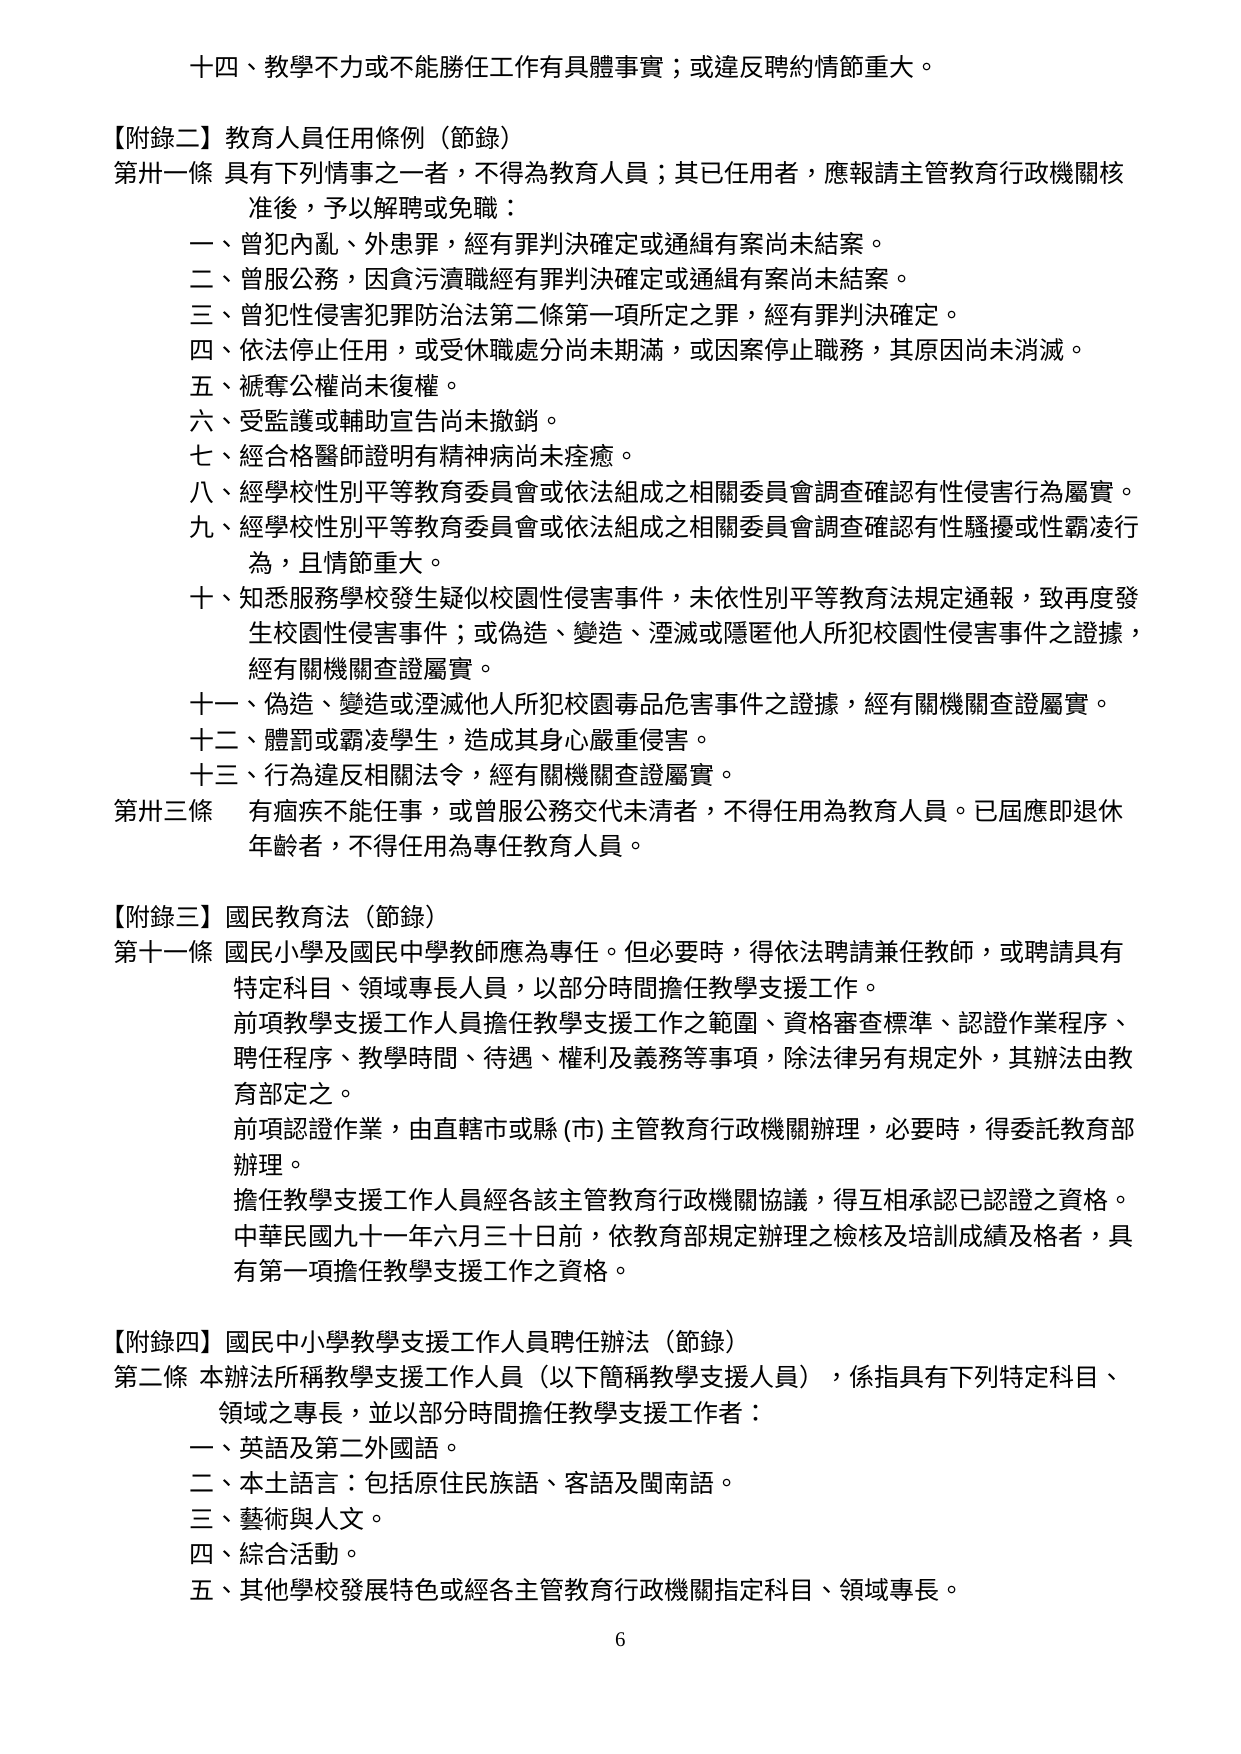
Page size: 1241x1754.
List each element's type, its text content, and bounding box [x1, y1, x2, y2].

text 【附錄二】教育人員任用條例（節錄） [100, 119, 1140, 154]
text 五、其他學校發展特色或經各主管教育行政機關指定科目、領域專長。 [189, 1571, 1140, 1606]
text 三、藝術與人文。 [189, 1500, 1140, 1535]
text 擔任教學支援工作人員經各該主管教育行政機關協議，得互相承認已認證之資格。 [233, 1181, 1140, 1217]
text 第二條 本辦法所稱教學支援工作人員（以下簡稱教學支援人員），係指具有下列特定科目、領域之專長，並以部分時間擔任教學支援工作者： [113, 1358, 1140, 1429]
text 第卅三條 有痼疾不能任事，或曾服公務交代未清者，不得任用為教育人員。已屆應即退休年齡者，不得任用為專任教育人員。 [113, 792, 1140, 862]
text 二、曾服公務，因貪污瀆職經有罪判決確定或通緝有案尚未結案。 [189, 260, 1140, 296]
text 九、經學校性別平等教育委員會或依法組成之相關委員會調查確認有性騷擾或性霸凌行為，且情節重大。 [189, 508, 1140, 579]
text 十三、行為違反相關法令，經有關機關查證屬實。 [189, 756, 1140, 792]
text 三、曾犯性侵害犯罪防治法第二條第一項所定之罪，經有罪判決確定。 [189, 296, 1140, 331]
text 第卅一條 具有下列情事之一者，不得為教育人員；其已任用者，應報請主管教育行政機關核准後，予以解聘或免職： [113, 154, 1140, 225]
text 五、褫奪公權尚未復權。 [189, 367, 1140, 402]
text 中華民國九十一年六月三十日前，依教育部規定辦理之檢核及培訓成績及格者，具有第一項擔任教學支援工作之資格。 [233, 1217, 1140, 1287]
text 十二、體罰或霸凌學生，造成其身心嚴重侵害。 [189, 721, 1140, 756]
text 前項認證作業，由直轄市或縣 (市) 主管教育行政機關辦理，必要時，得委託教育部辦理。 [233, 1110, 1140, 1181]
text 六、受監護或輔助宣告尚未撤銷。 [189, 402, 1140, 437]
text 七、經合格醫師證明有精神病尚未痊癒。 [189, 437, 1140, 473]
text 一、英語及第二外國語。 [189, 1429, 1140, 1464]
text 二、本土語言：包括原住民族語、客語及閩南語。 [189, 1464, 1140, 1500]
text 【附錄三】國民教育法（節錄） [100, 898, 1140, 933]
text 八、經學校性別平等教育委員會或依法組成之相關委員會調查確認有性侵害行為屬實。 [189, 473, 1140, 508]
text 四、依法停止任用，或受休職處分尚未期滿，或因案停止職務，其原因尚未消滅。 [189, 331, 1140, 367]
text 【附錄四】國民中小學教學支援工作人員聘任辦法（節錄） [100, 1323, 1140, 1358]
text 前項教學支援工作人員擔任教學支援工作之範圍、資格審查標準、認證作業程序、聘任程序、教學時間、待遇、權利及義務等事項，除法律另有規定外，其辦法由教育部定之。 [233, 1004, 1140, 1110]
text 四、綜合活動。 [189, 1535, 1140, 1571]
text 十一、偽造、變造或湮滅他人所犯校園毒品危害事件之證據，經有關機關查證屬實。 [189, 685, 1140, 721]
text 一、曾犯內亂、外患罪，經有罪判決確定或通緝有案尚未結案。 [189, 225, 1140, 260]
text 十四、教學不力或不能勝任工作有具體事實；或違反聘約情節重大。 [189, 48, 1140, 83]
text 第十一條 國民小學及國民中學教師應為專任。但必要時，得依法聘請兼任教師，或聘請具有特定科目、領域專長人員，以部分時間擔任教學支援工作。 [113, 933, 1140, 1004]
text 十、知悉服務學校發生疑似校園性侵害事件，未依性別平等教育法規定通報，致再度發生校園性侵害事件；或偽造、變造、湮滅或隱匿他人所犯校園性侵害事件之證據，經有關機關查證屬實。 [189, 579, 1140, 685]
